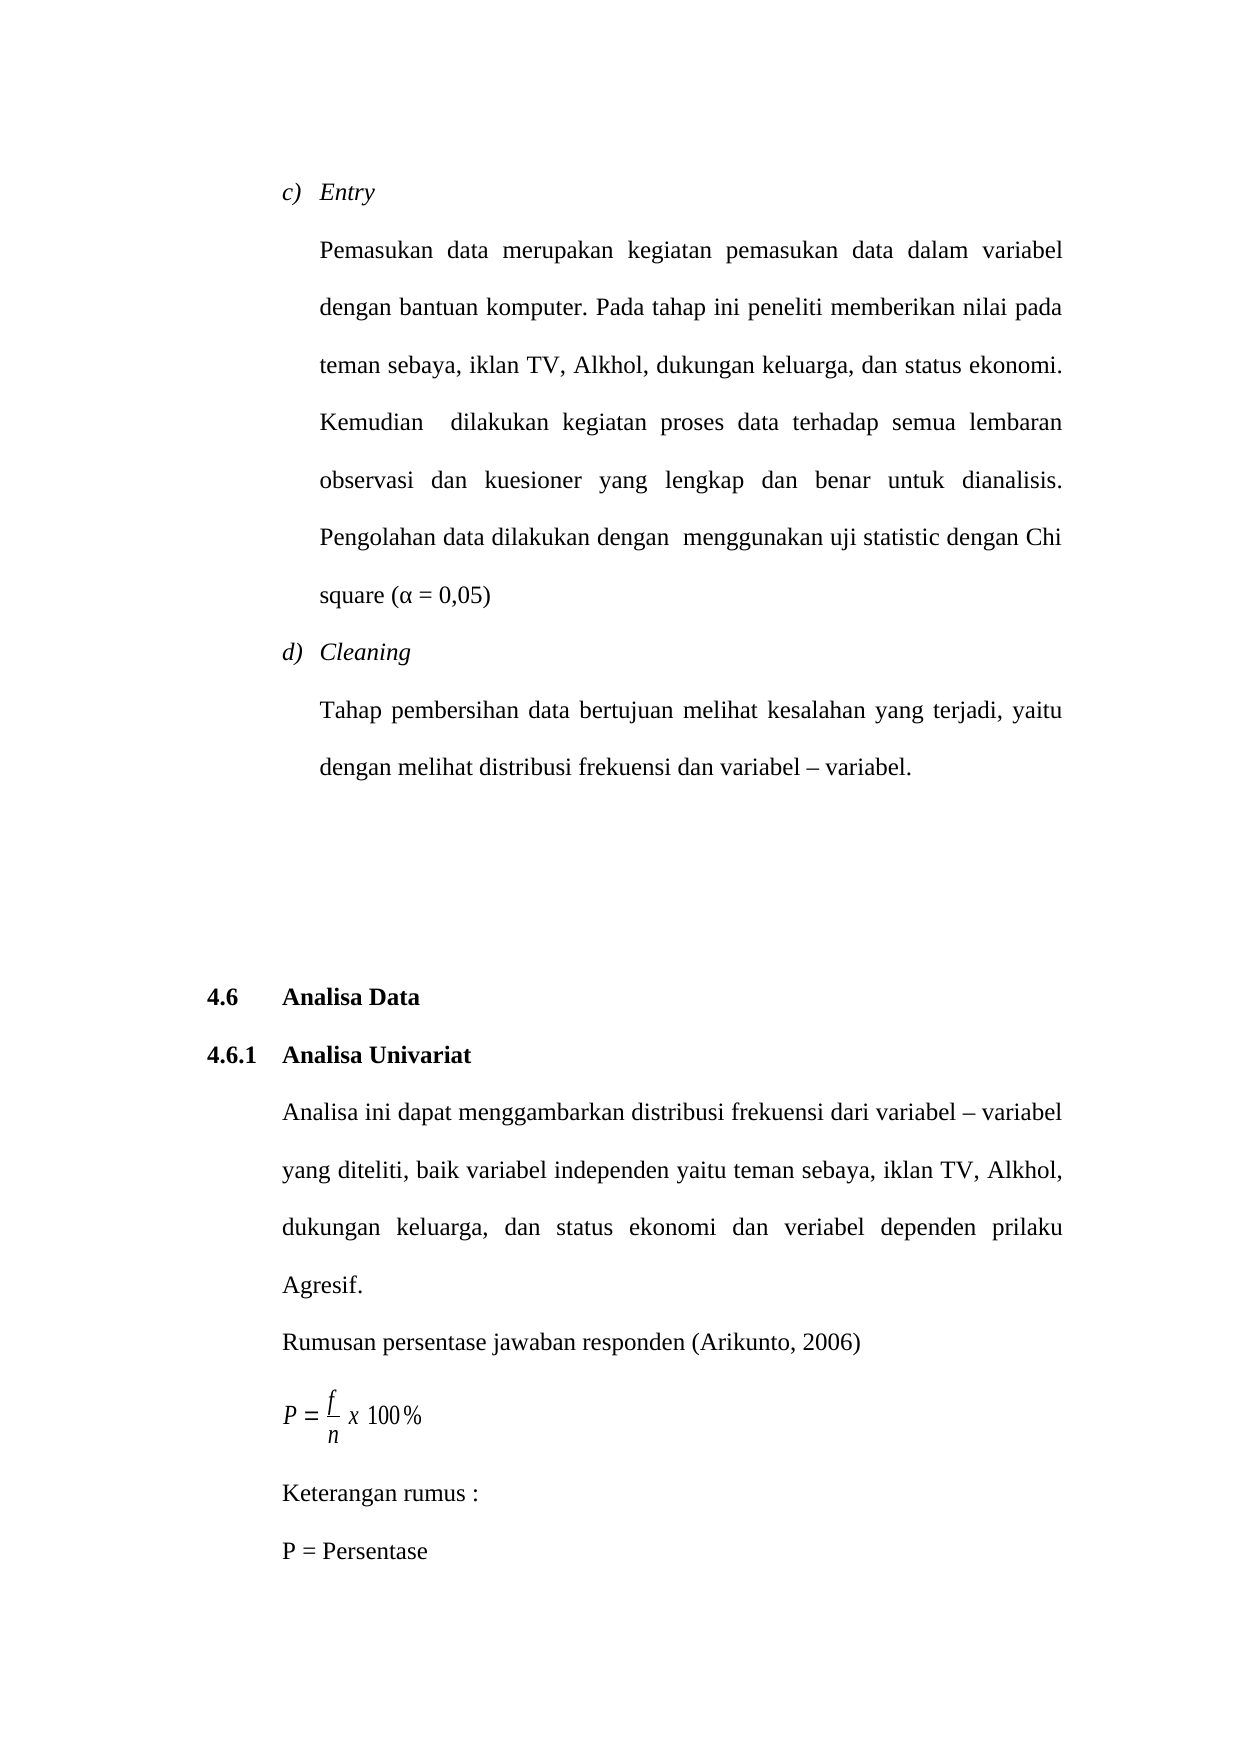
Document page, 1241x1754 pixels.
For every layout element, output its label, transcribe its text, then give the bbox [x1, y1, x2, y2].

list Tahap pembersihan data bertujuan melihat kesalahan yang terjadi, yaitu dengan melihat distribusi frekuensi dan variabel – variabel. [319, 695, 1063, 781]
list P = Persentase [282, 1536, 1063, 1564]
list Pemasukan data merupakan kegiatan pemasukan data dalam variabel dengan bantuan komputer. Pada tahap ini peneliti memberikan nilai pada teman sebaya, iklan TV, Alkhol, dukungan keluarga, dan status ekonomi. Kemudian dilakukan kegiatan proses data terhadap semua lembaran observasi dan kuesioner yang lengkap dan benar untuk dianalisis. Pengolahan data dilakukan dengan menggunakan uji statistic dengan Chi square (α = 0,05) [319, 235, 1063, 608]
list Analisa ini dapat menggambarkan distribusi frekuensi dari variabel – variabel yang diteliti, baik variabel independen yaitu teman sebaya, iklan TV, Alkhol, dukungan keluarga, dan status ekonomi dan veriabel dependen prilaku Agresif. [282, 1097, 1063, 1298]
list Analisa Data [207, 982, 1063, 1011]
list Analisa Univariat [207, 1040, 1063, 1068]
list Keterangan rumus : [282, 1478, 1063, 1507]
list Cleaning [282, 637, 1063, 666]
list Rumusan persentase jawaban responden (Arikunto, 2006) [282, 1327, 1063, 1356]
list Entry [282, 177, 1063, 206]
